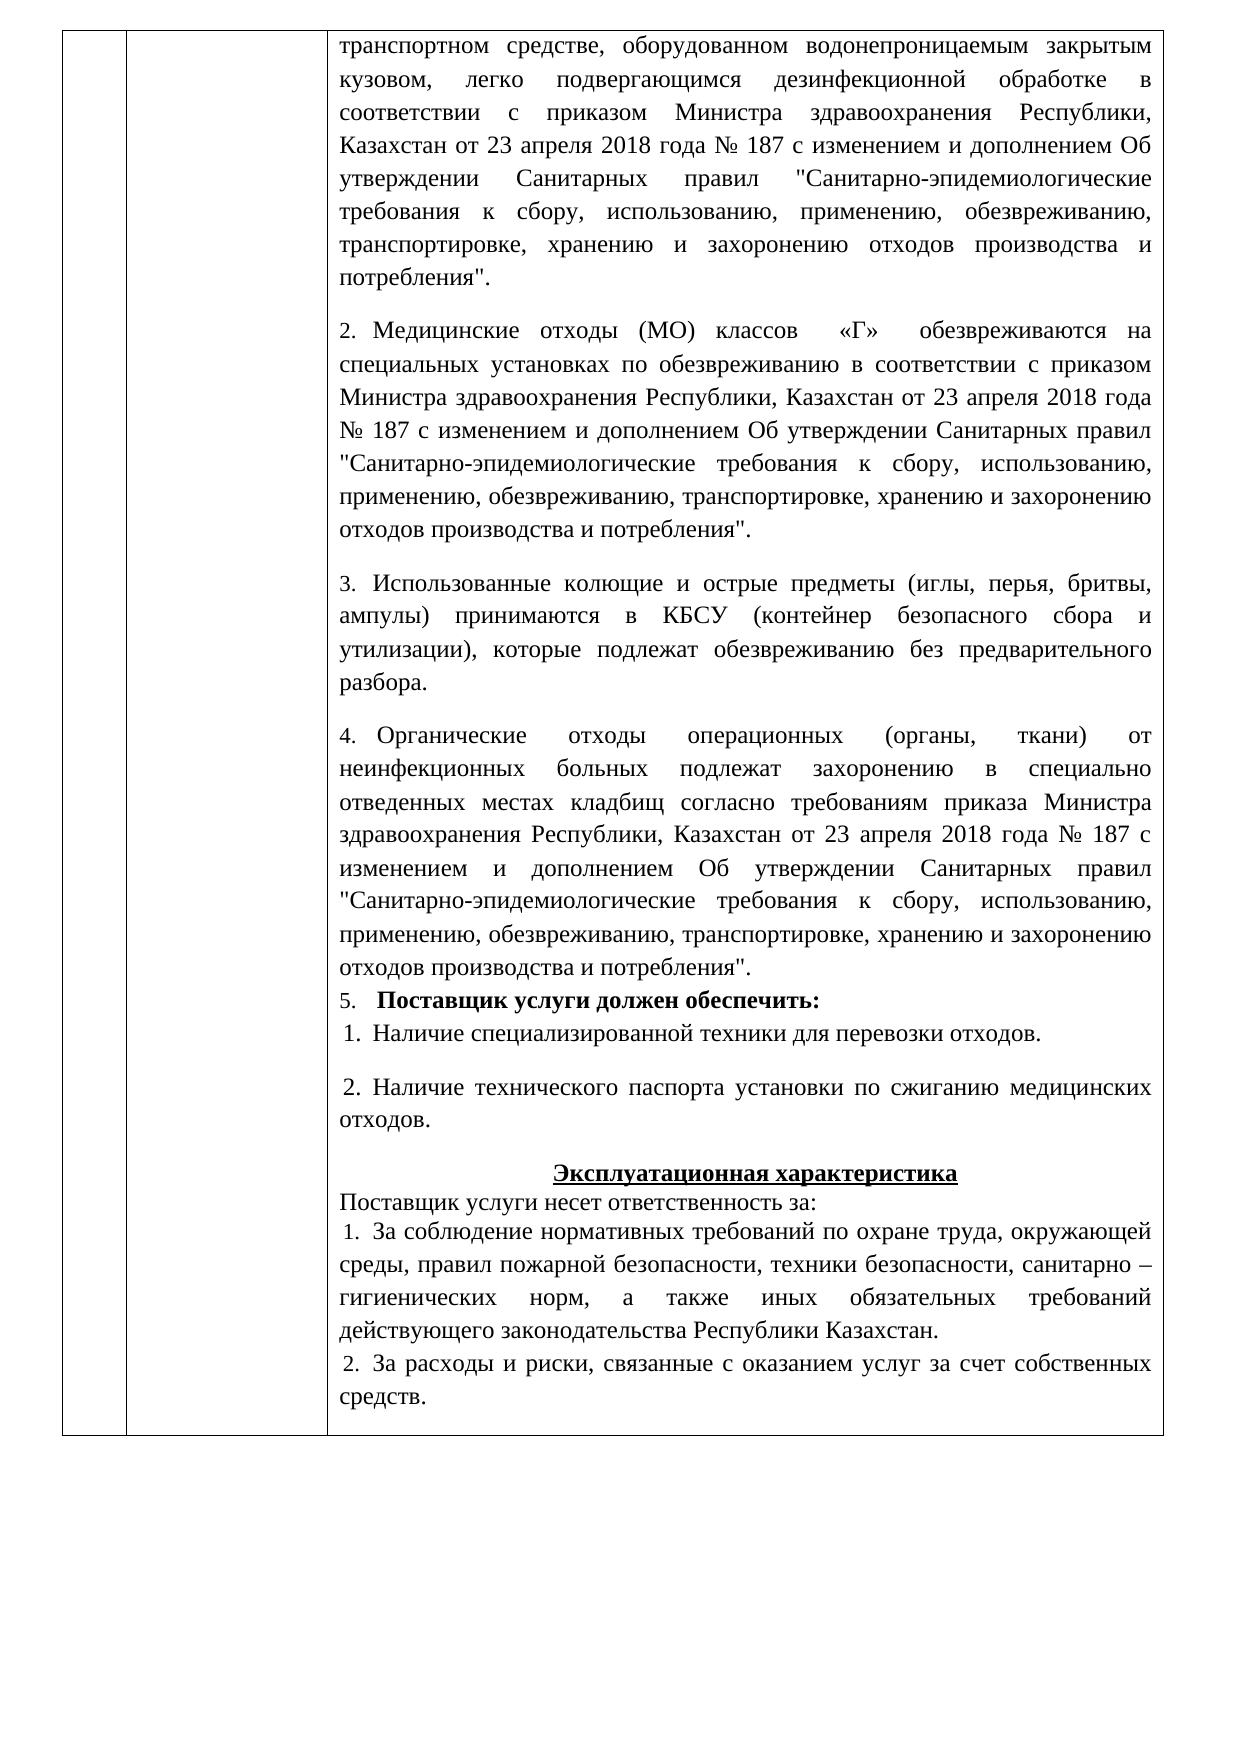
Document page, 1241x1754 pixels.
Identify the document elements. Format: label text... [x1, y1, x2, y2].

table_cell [328, 31, 1163, 1434]
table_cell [127, 31, 327, 1434]
table_cell 1 [63, 31, 126, 1434]
